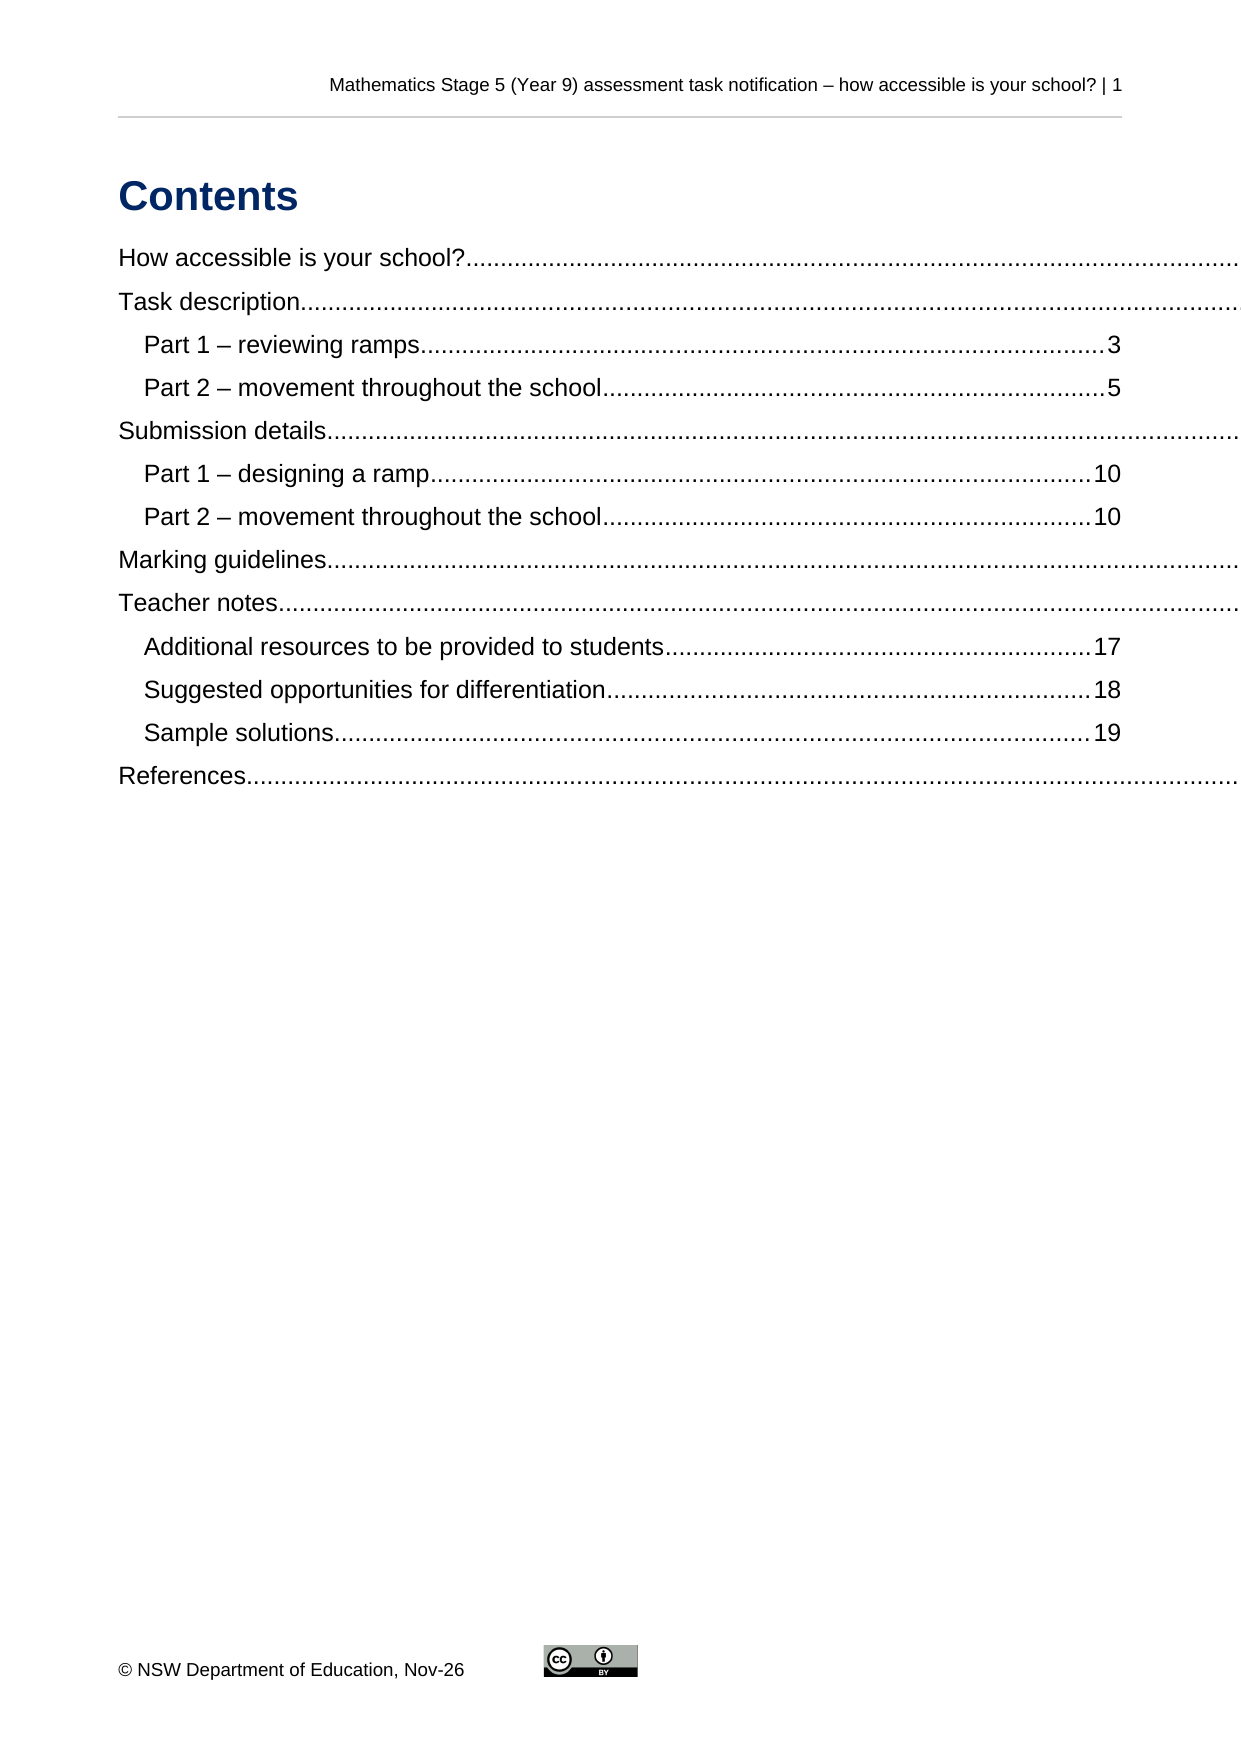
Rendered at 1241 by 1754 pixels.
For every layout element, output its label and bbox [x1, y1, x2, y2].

picture [543, 1645, 638, 1677]
